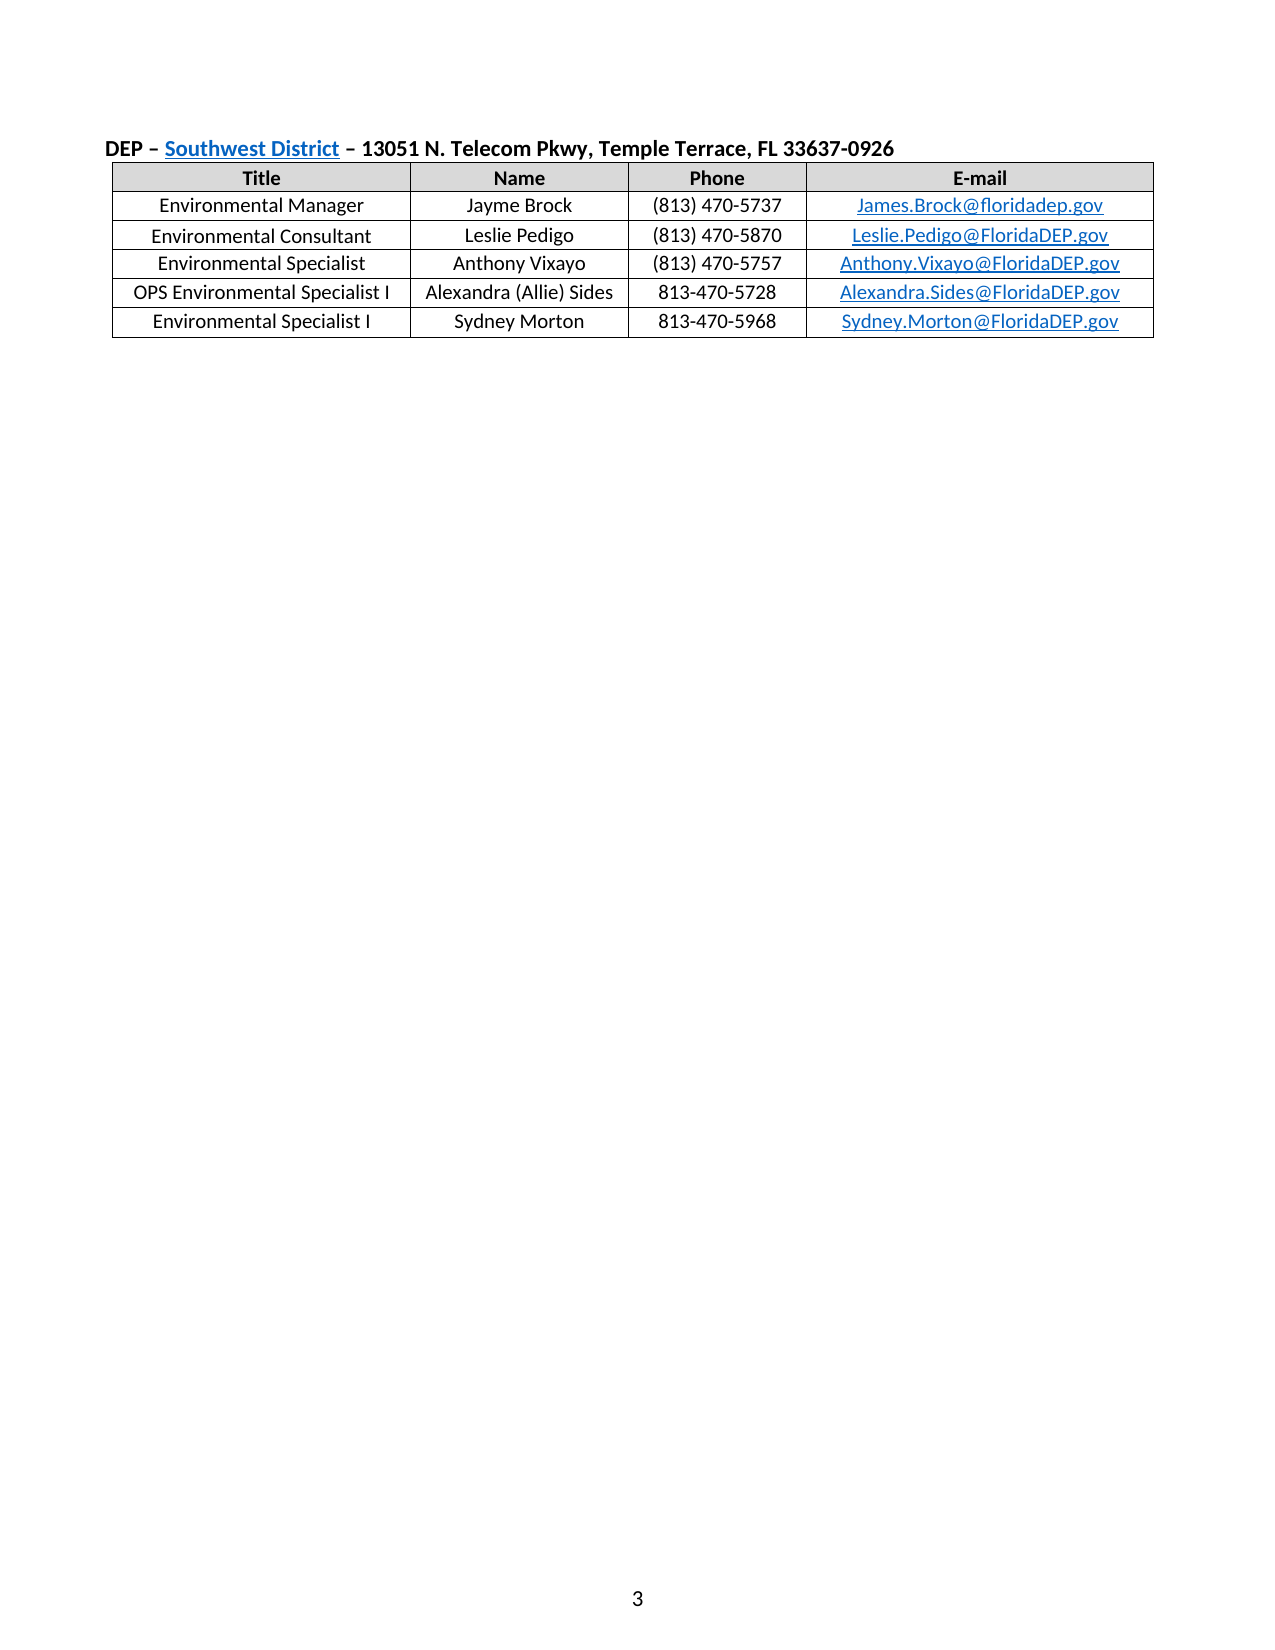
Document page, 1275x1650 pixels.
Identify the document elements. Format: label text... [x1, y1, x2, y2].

table_cell (813) 470-5737 [629, 192, 806, 220]
table_cell James.Brock@floridadep.gov [807, 192, 1153, 220]
table_cell Sydney.Morton@FloridaDEP.gov [807, 308, 1153, 337]
table_cell OPS Environmental Specialist I [113, 279, 410, 307]
table_cell Jayme Brock [411, 192, 628, 220]
table_cell Environmental Consultant [113, 221, 410, 249]
table_cell Leslie Pedigo [411, 221, 628, 249]
table_cell Anthony.Vixayo@FloridaDEP.gov [807, 250, 1153, 278]
table_header Name [411, 163, 628, 191]
table_cell Alexandra (Allie) Sides [411, 279, 628, 307]
table_header E-mail [807, 163, 1153, 191]
table_cell Leslie.Pedigo@FloridaDEP.gov [807, 221, 1153, 249]
table_header Title [113, 163, 410, 191]
table_cell Environmental Specialist [113, 250, 410, 278]
table_cell Anthony Vixayo [411, 250, 628, 278]
table_cell (813) 470-5870 [629, 221, 806, 249]
subtitle DEP – Southwest District – 13051 N. Telecom Pkwy, Temple Terrace, FL 33637-0926 [105, 134, 1181, 162]
table_cell 813-470-5728 [629, 279, 806, 307]
table_cell Environmental Manager [113, 192, 410, 220]
table_header Phone [629, 163, 806, 191]
table_cell (813) 470-5757 [629, 250, 806, 278]
table_cell 813-470-5968 [629, 308, 806, 337]
table_cell Alexandra.Sides@FloridaDEP.gov [807, 279, 1153, 307]
table_cell Environmental Specialist I [113, 308, 410, 337]
table_cell Sydney Morton [411, 308, 628, 337]
